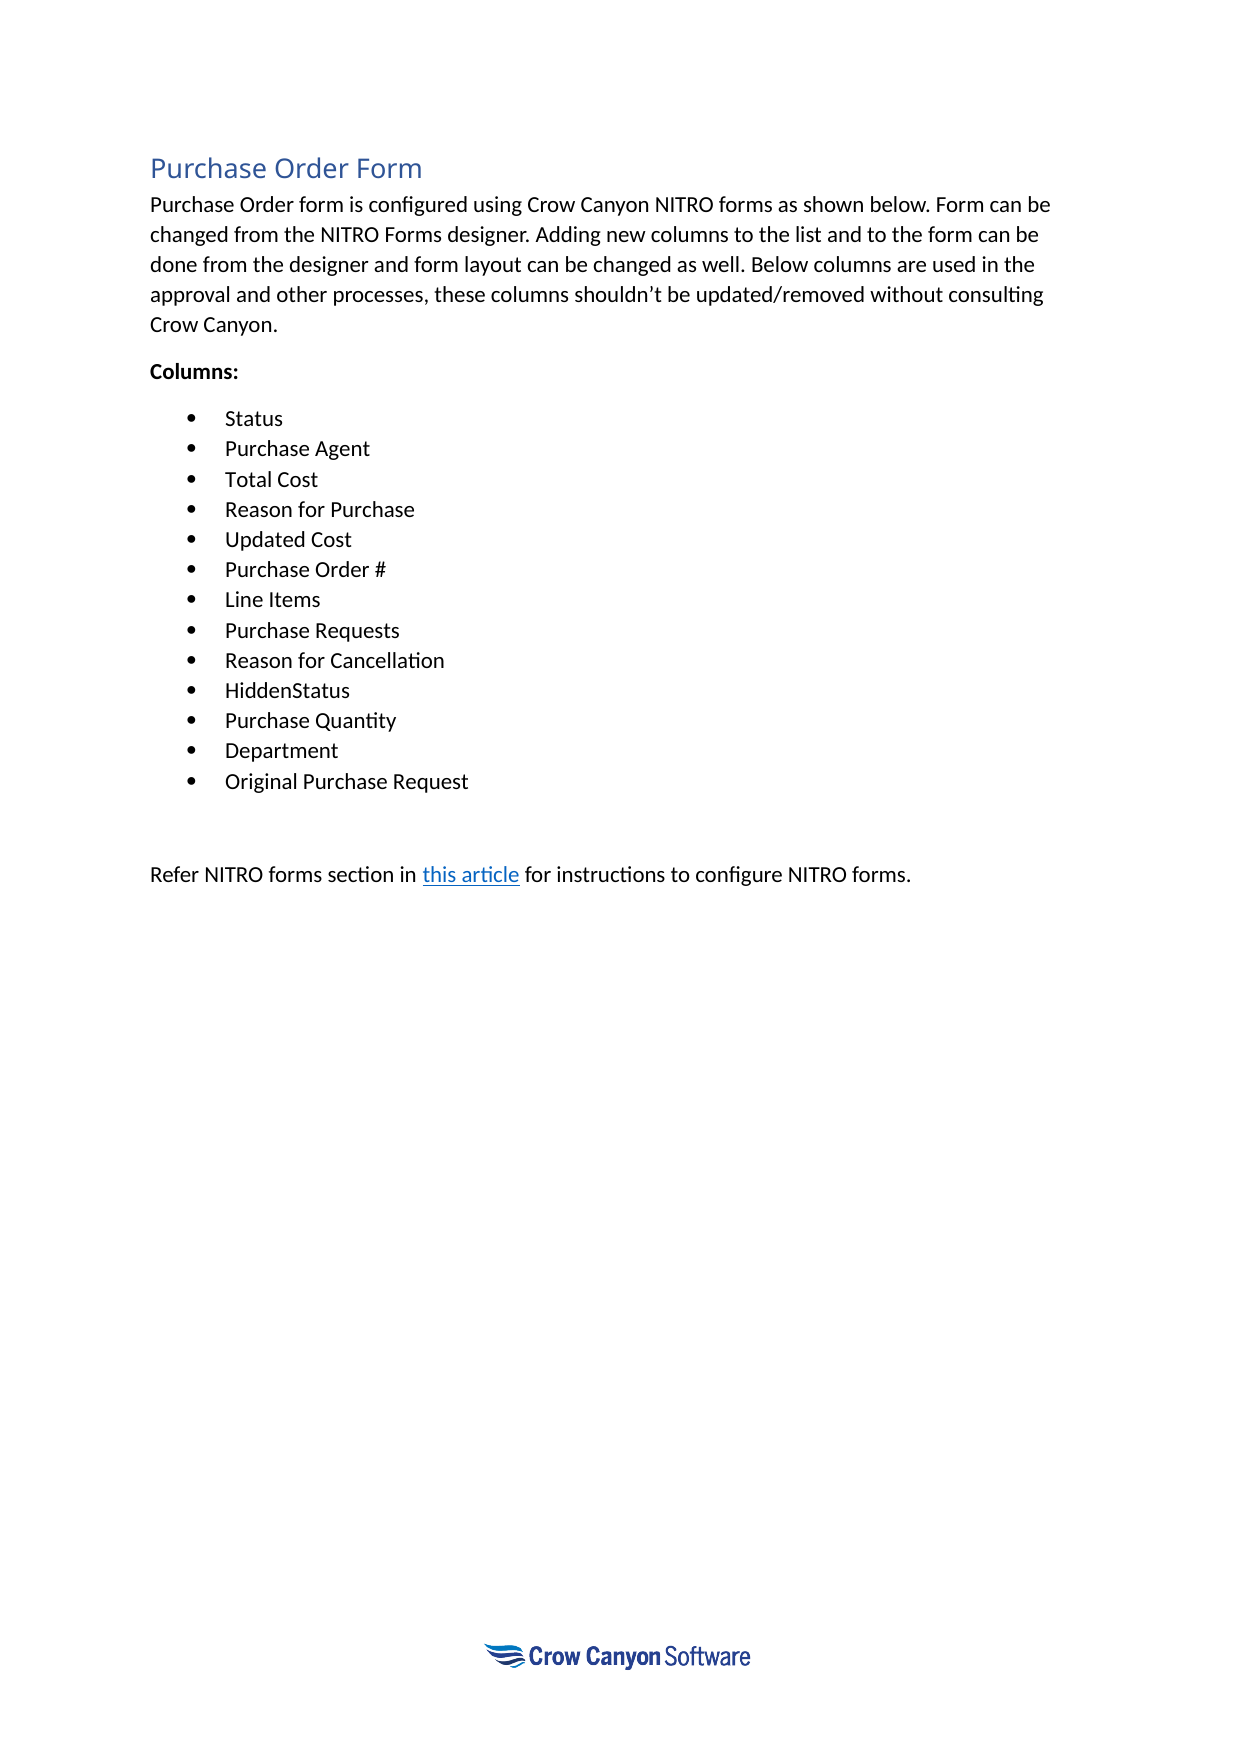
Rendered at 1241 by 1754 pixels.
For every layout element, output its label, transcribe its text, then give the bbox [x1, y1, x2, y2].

list Total Cost [187, 465, 1090, 493]
text Refer NITRO forms section in this article for instructions to configure NITRO forms. [150, 861, 1090, 889]
picture [477, 1636, 756, 1675]
subtitle Purchase Order Form [150, 150, 1090, 187]
list Original Purchase Request [187, 767, 1090, 795]
text Purchase Order form is configured using Crow Canyon NITRO forms as shown below. Form can be changed from the NITRO Forms designer. Adding new columns to the list and to the form can be done from the designer and form layout can be changed as well. Below columns are used in the approval and other processes, these columns shouldn’t be updated/removed without consulting Crow Canyon. [150, 190, 1090, 339]
list Updated Cost [187, 525, 1090, 553]
list Line Items [187, 586, 1090, 614]
list Purchase Requests [187, 616, 1090, 644]
list Purchase Order # [187, 555, 1090, 583]
list Purchase Agent [187, 434, 1090, 463]
list HiddenStatus [187, 676, 1090, 704]
list Department [187, 737, 1090, 765]
list Reason for Cancellation [187, 646, 1090, 674]
text Columns: [150, 357, 1090, 386]
list Status [187, 404, 1090, 432]
list Reason for Purchase [187, 495, 1090, 523]
list Purchase Quantity [187, 706, 1090, 734]
